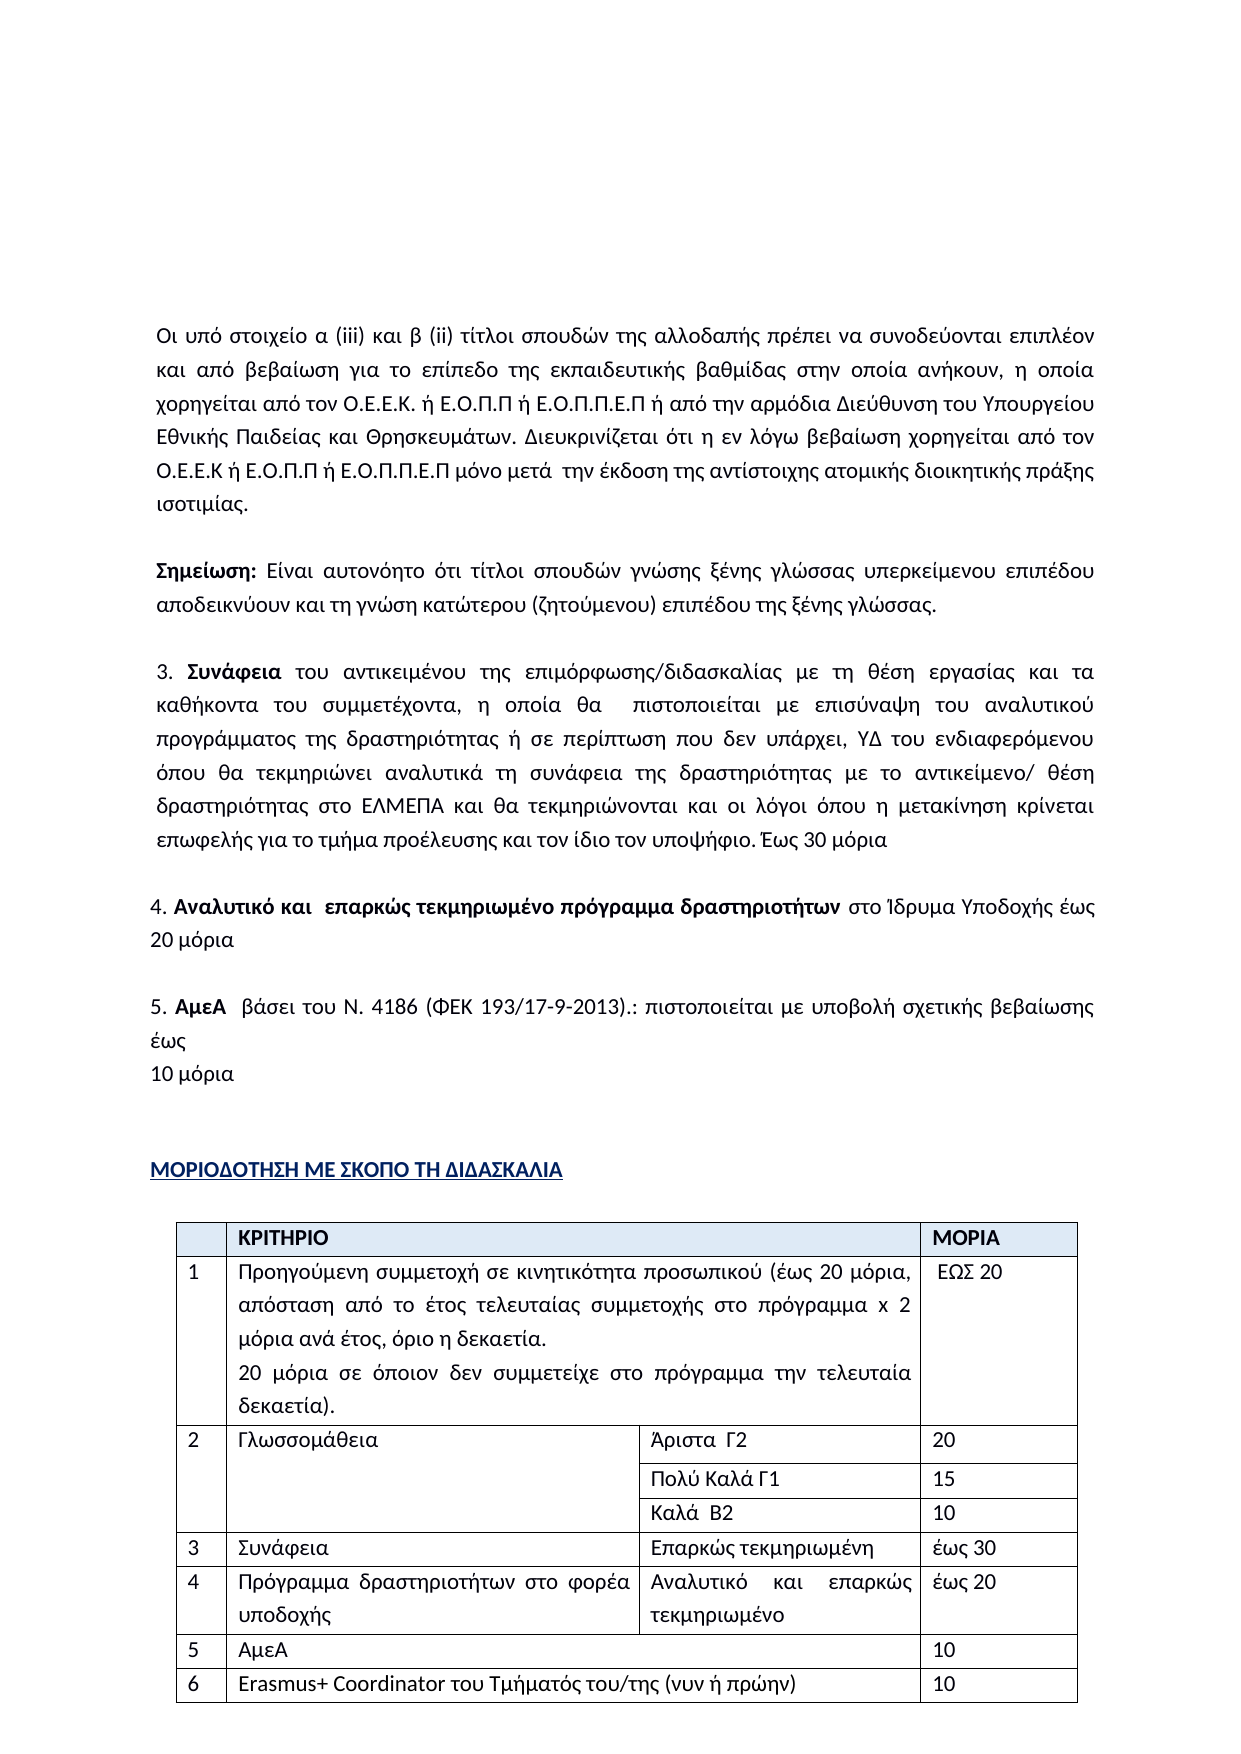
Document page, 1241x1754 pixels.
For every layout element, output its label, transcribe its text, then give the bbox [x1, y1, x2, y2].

table_cell 4 [177, 1567, 226, 1634]
table_cell ΑμεΑ [227, 1635, 920, 1668]
table_cell Συνάφεια [227, 1533, 639, 1566]
table_cell Άριστα Γ2 [640, 1426, 920, 1463]
table_cell 1 [177, 1257, 226, 1424]
table_cell 15 [921, 1464, 1077, 1497]
table_cell 3 [177, 1533, 226, 1566]
table_cell 5 [177, 1635, 226, 1668]
text 4. Αναλυτικό και επαρκώς τεκμηριωμένο πρόγραμμα δραστηριοτήτων στο Ίδρυμα Υποδοχής έως 20 μόρια [150, 892, 1096, 953]
text 10 μόρια [150, 1059, 1096, 1088]
table_cell έως 30 [921, 1533, 1077, 1566]
table_cell 10 [921, 1499, 1077, 1532]
table_cell 2 [177, 1426, 226, 1532]
table_cell Αναλυτικό και επαρκώς τεκμηριωμένο [640, 1567, 920, 1634]
table_cell Καλά Β2 [640, 1499, 920, 1532]
table_cell 6 [177, 1669, 226, 1702]
text 5. ΑμεΑ βάσει του Ν. 4186 (ΦΕΚ 193/17-9-2013).: πιστοποιείται με υποβολή σχετικής βεβαίωσης έως [150, 992, 1096, 1054]
table_cell ΕΩΣ 20 [921, 1257, 1077, 1424]
table_cell Γλωσσομάθεια [227, 1426, 639, 1532]
table_cell Επαρκώς τεκμηριωμένη [640, 1533, 920, 1566]
table_cell 10 [921, 1635, 1077, 1668]
table_cell 20 [921, 1426, 1077, 1463]
table_header [177, 1223, 226, 1256]
table_header ΜΟΡΙΑ [921, 1223, 1077, 1256]
table_cell Πολύ Καλά Γ1 [640, 1464, 920, 1497]
table_header ΚΡΙΤΗΡΙΟ [227, 1223, 920, 1256]
text Σημείωση: Είναι αυτονόητο ότι τίτλοι σπουδών γνώσης ξένης γλώσσας υπερκείμενου επιπέδου αποδεικνύουν και τη γνώση κατώτερου (ζητούμενου) επιπέδου της ξένης γλώσσας. [156, 556, 1096, 618]
table_cell Erasmus+ Coordinator του Τμήματός του/της (νυν ή πρώην) [227, 1669, 920, 1702]
table_cell 10 [921, 1669, 1077, 1702]
text 3. Συνάφεια του αντικειμένου της επιμόρφωσης/διδασκαλίας με τη θέση εργασίας και τα καθήκοντα του συμμετέχοντα, η οποία θα πιστοποιείται με επισύναψη του αναλυτικού προγράμματος της δραστηριότητας ή σε περίπτωση που δεν υπάρχει, ΥΔ του ενδιαφερόμενου όπου θα τεκμηριώνει αναλυτικά τη συνάφεια της δραστηριότητας με το αντικείμενο/ θέση δραστηριότητας στο ΕΛΜΕΠΑ και θα τεκμηριώνονται και οι λόγοι όπου η μετακίνηση κρίνεται επωφελής για το τμήμα προέλευσης και τον ίδιο τον υποψήφιο. Έως 30 μόρια [156, 657, 1096, 853]
text ΜΟΡΙΟΔΟΤΗΣΗ ΜΕ ΣΚΟΠΟ ΤΗ ΔΙΔΑΣΚΑΛΙΑ [150, 1155, 1096, 1183]
text Οι υπό στοιχείο α (iii) και β (ii) τίτλοι σπουδών της αλλοδαπής πρέπει να συνοδεύονται επιπλέον και από βεβαίωση για το επίπεδο της εκπαιδευτικής βαθμίδας στην οποία ανήκουν, η οποία χορηγείται από τον Ο.Ε.Ε.Κ. ή Ε.Ο.Π.Π ή Ε.Ο.Π.Π.Ε.Π ή από την αρμόδια Διεύθυνση του Υπουργείου Εθνικής Παιδείας και Θρησκευμάτων. Διευκρινίζεται ότι η εν λόγω βεβαίωση χορηγείται από τον Ο.Ε.Ε.Κ ή Ε.Ο.Π.Π ή Ε.Ο.Π.Π.Ε.Π μόνο μετά την έκδοση της αντίστοιχης ατομικής διοικητικής πράξης ισοτιμίας. [156, 322, 1096, 517]
table_cell Πρόγραμμα δραστηριοτήτων στο φορέα υποδοχής [227, 1567, 639, 1634]
table_cell έως 20 [921, 1567, 1077, 1634]
